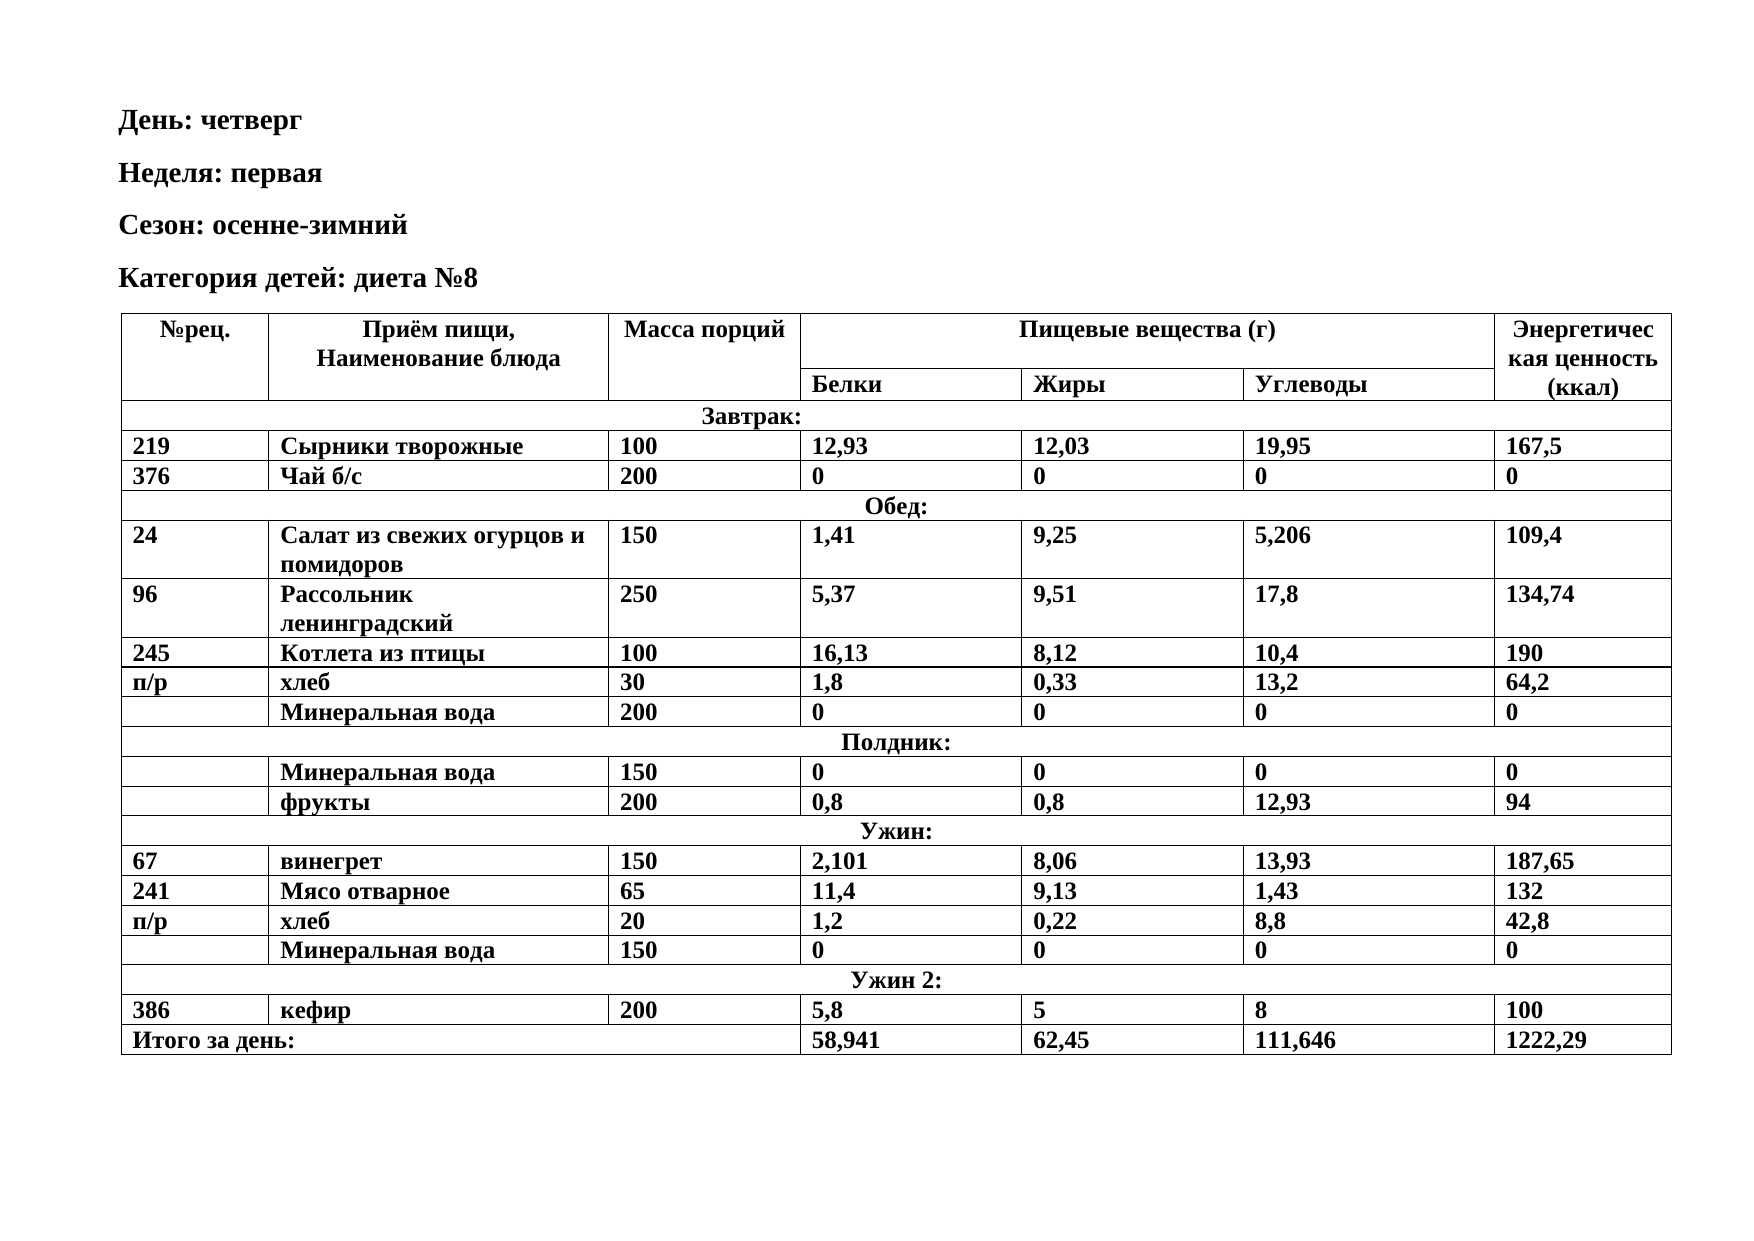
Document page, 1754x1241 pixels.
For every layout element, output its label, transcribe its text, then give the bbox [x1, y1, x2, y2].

text День: четверг [118, 102, 1506, 135]
table_cell 111,646 [1244, 1025, 1494, 1054]
table_cell Рассольник ленинградский [269, 579, 608, 637]
table_cell Полдник: [122, 727, 1671, 756]
table_cell 0 [1022, 461, 1243, 490]
table_cell 1,2 [801, 906, 1021, 934]
table_cell Белки [801, 369, 1021, 400]
table_cell 241 [122, 876, 268, 905]
table_cell Ужин 2: [122, 965, 1671, 994]
table_cell 0 [1495, 697, 1671, 726]
table_cell 12,03 [1022, 431, 1243, 460]
table_cell 9,13 [1022, 876, 1243, 905]
table_cell 150 [609, 846, 800, 875]
table_cell Минеральная вода [269, 757, 608, 786]
table_cell Минеральная вода [269, 936, 608, 964]
table_cell 58,941 [801, 1025, 1021, 1054]
table_cell Жиры [1022, 369, 1243, 400]
table_cell фрукты [269, 787, 608, 815]
table_cell 5,37 [801, 579, 1021, 637]
table_cell Итого за день: [122, 1025, 800, 1054]
table_header Энергетическая ценность (ккал) [1495, 314, 1671, 400]
table_cell 8,06 [1022, 846, 1243, 875]
table_cell 190 [1495, 638, 1671, 666]
table_cell 8 [1244, 995, 1494, 1024]
table_cell Котлета из птицы [269, 638, 608, 666]
table_cell 30 [609, 668, 800, 696]
table_cell 65 [609, 876, 800, 905]
table_cell Чай б/с [269, 461, 608, 490]
table_cell 376 [122, 461, 268, 490]
table_cell кефир [269, 995, 608, 1024]
table_cell 1,43 [1244, 876, 1494, 905]
table_cell 167,5 [1495, 431, 1671, 460]
table_cell 0 [1495, 936, 1671, 964]
table_cell хлеб [269, 668, 608, 696]
table_header Приём пищи, Наименование блюда [269, 314, 608, 400]
table_cell винегрет [269, 846, 608, 875]
table_cell 150 [609, 521, 800, 578]
table_cell 0 [801, 936, 1021, 964]
table_header Масса порций [609, 314, 800, 400]
table_cell Салат из свежих огурцов и помидоров [269, 521, 608, 578]
table_cell Мясо отварное [269, 876, 608, 905]
table_cell 0 [1244, 757, 1494, 786]
table_cell 200 [609, 697, 800, 726]
table_cell 10,4 [1244, 638, 1494, 666]
table_cell 8,12 [1022, 638, 1243, 666]
table_cell 16,13 [801, 638, 1021, 666]
table_cell 100 [609, 638, 800, 666]
table_cell 13,93 [1244, 846, 1494, 875]
table_cell 5,206 [1244, 521, 1494, 578]
table_cell Минеральная вода [269, 697, 608, 726]
table_cell 12,93 [1244, 787, 1494, 815]
table_cell 134,74 [1495, 579, 1671, 637]
table_cell 0,22 [1022, 906, 1243, 934]
table_cell 5 [1022, 995, 1243, 1024]
table_cell 42,8 [1495, 906, 1671, 934]
table_cell 0 [801, 757, 1021, 786]
table_cell [122, 757, 268, 786]
table_cell 0,33 [1022, 668, 1243, 696]
table_cell 0 [1022, 757, 1243, 786]
table_cell 17,8 [1244, 579, 1494, 637]
table_cell 94 [1495, 787, 1671, 815]
table_cell 19,95 [1244, 431, 1494, 460]
table_cell Ужин: [122, 816, 1671, 845]
table_cell 386 [122, 995, 268, 1024]
text Неделя: первая [118, 155, 1506, 188]
table_cell 0,8 [801, 787, 1021, 815]
table_cell [122, 936, 268, 964]
table_cell 187,65 [1495, 846, 1671, 875]
table_cell 1,41 [801, 521, 1021, 578]
table_cell 67 [122, 846, 268, 875]
table_cell 64,2 [1495, 668, 1671, 696]
text Сезон: осенне-зимний [118, 207, 1506, 241]
table_cell 0,8 [1022, 787, 1243, 815]
table_cell п/р [122, 668, 268, 696]
table_cell 96 [122, 579, 268, 637]
table_header Пищевые вещества (г) [801, 314, 1494, 368]
table_cell 0 [1244, 697, 1494, 726]
table_cell 100 [1495, 995, 1671, 1024]
table_cell 150 [609, 757, 800, 786]
table_cell хлеб [269, 906, 608, 934]
table_cell [122, 787, 268, 815]
table_cell 9,25 [1022, 521, 1243, 578]
table_cell [122, 697, 268, 726]
table_cell 5,8 [801, 995, 1021, 1024]
table_cell 0 [801, 697, 1021, 726]
table_cell 0 [1022, 697, 1243, 726]
table_cell 62,45 [1022, 1025, 1243, 1054]
table_cell 200 [609, 995, 800, 1024]
table_cell 0 [1495, 461, 1671, 490]
table_cell 20 [609, 906, 800, 934]
table_cell 0 [1244, 936, 1494, 964]
table_cell 0 [1022, 936, 1243, 964]
table_cell 9,51 [1022, 579, 1243, 637]
table_cell 1222,29 [1495, 1025, 1671, 1054]
table_cell Завтрак: [122, 401, 1671, 430]
table_cell 8,8 [1244, 906, 1494, 934]
text Категория детей: диета №8 [118, 260, 1506, 294]
table_cell Обед: [122, 491, 1671, 519]
table_header №рец. [122, 314, 268, 400]
table_cell 1,8 [801, 668, 1021, 696]
table_cell 219 [122, 431, 268, 460]
table_cell Сырники творожные [269, 431, 608, 460]
table_cell 200 [609, 787, 800, 815]
table_cell 24 [122, 521, 268, 578]
table_cell Углеводы [1244, 369, 1494, 400]
table_cell 245 [122, 638, 268, 666]
table_cell 109,4 [1495, 521, 1671, 578]
table_cell 250 [609, 579, 800, 637]
table_cell 11,4 [801, 876, 1021, 905]
table_cell 0 [801, 461, 1021, 490]
table_cell 132 [1495, 876, 1671, 905]
table_cell 0 [1244, 461, 1494, 490]
table_cell 13,2 [1244, 668, 1494, 696]
table_cell 100 [609, 431, 800, 460]
table_cell 150 [609, 936, 800, 964]
table_cell 200 [609, 461, 800, 490]
table_cell 2,101 [801, 846, 1021, 875]
table_cell 12,93 [801, 431, 1021, 460]
table_cell 0 [1495, 757, 1671, 786]
table_cell п/р [122, 906, 268, 934]
